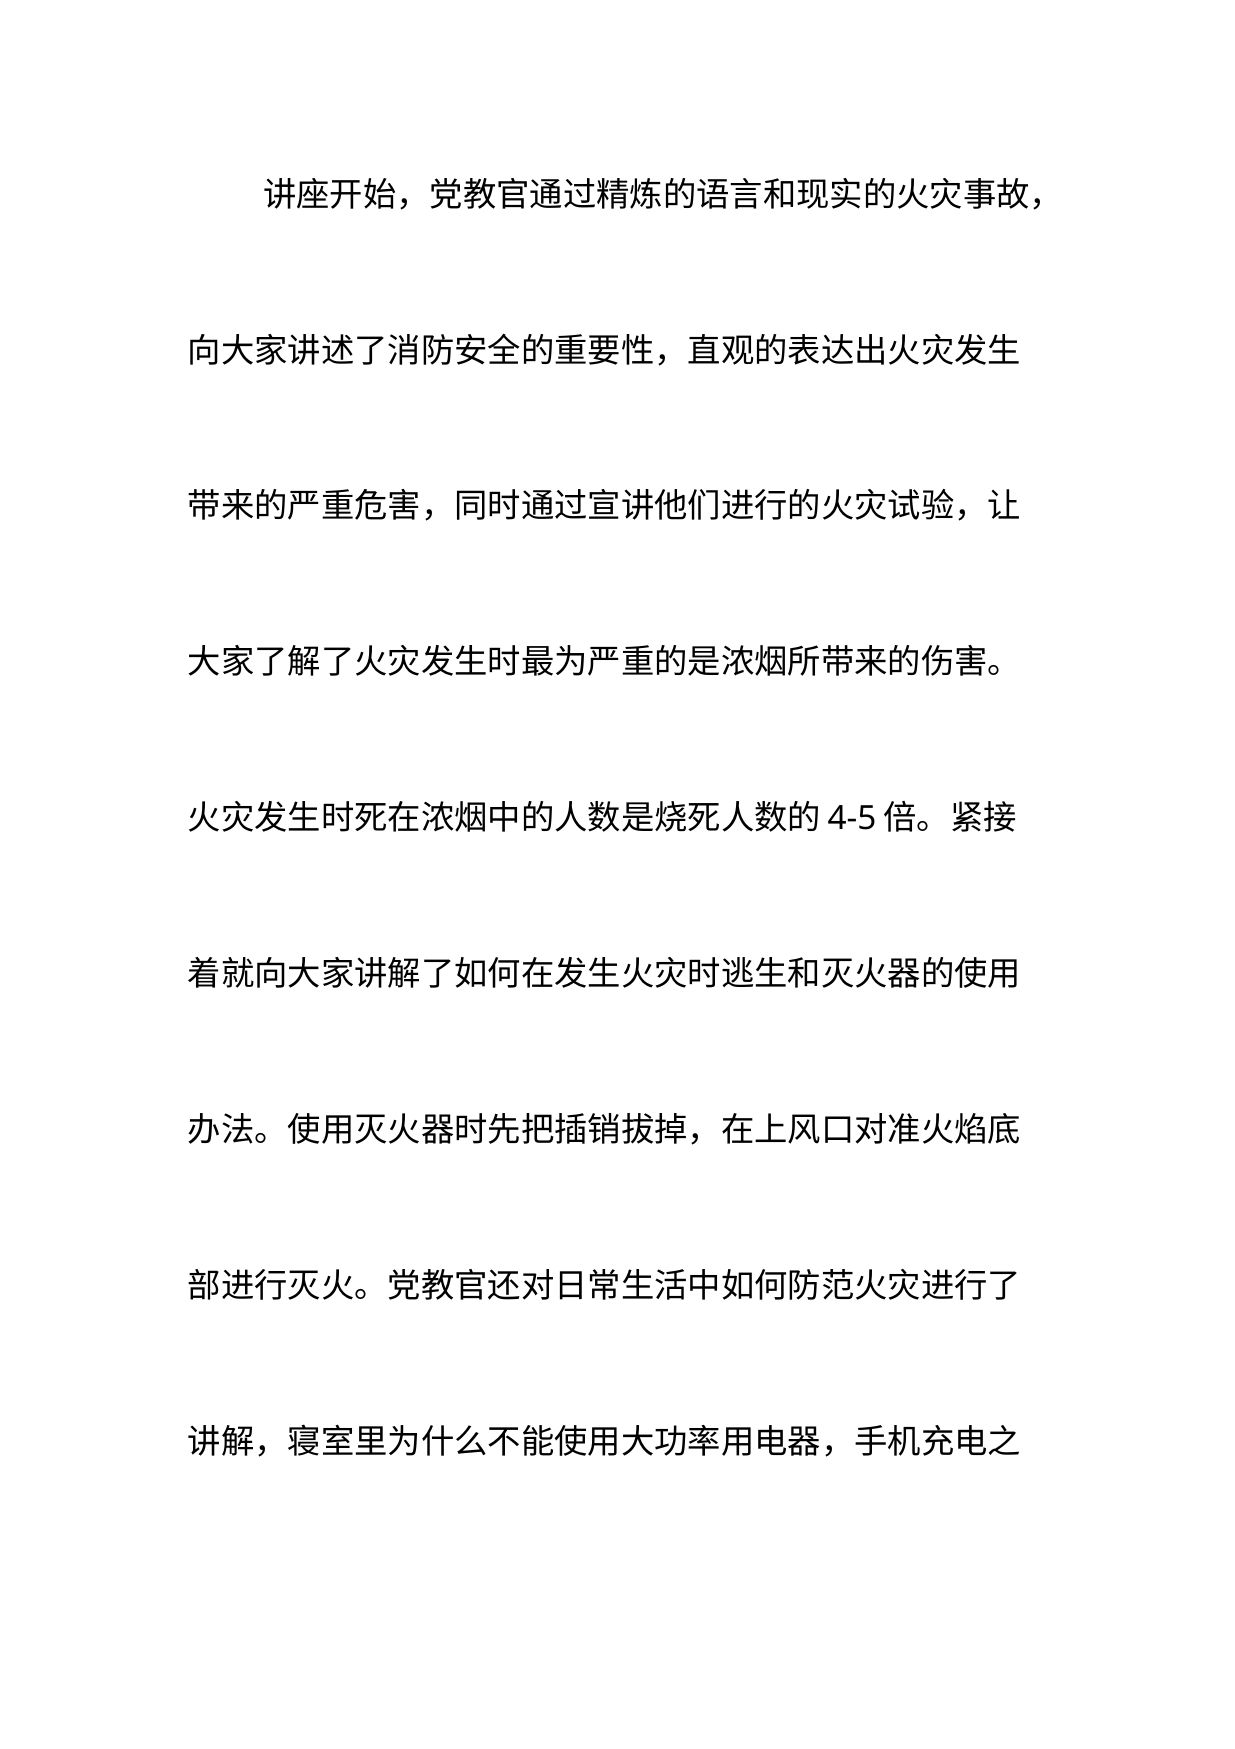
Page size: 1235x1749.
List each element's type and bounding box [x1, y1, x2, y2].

subtitle [187, 159, 1047, 1472]
